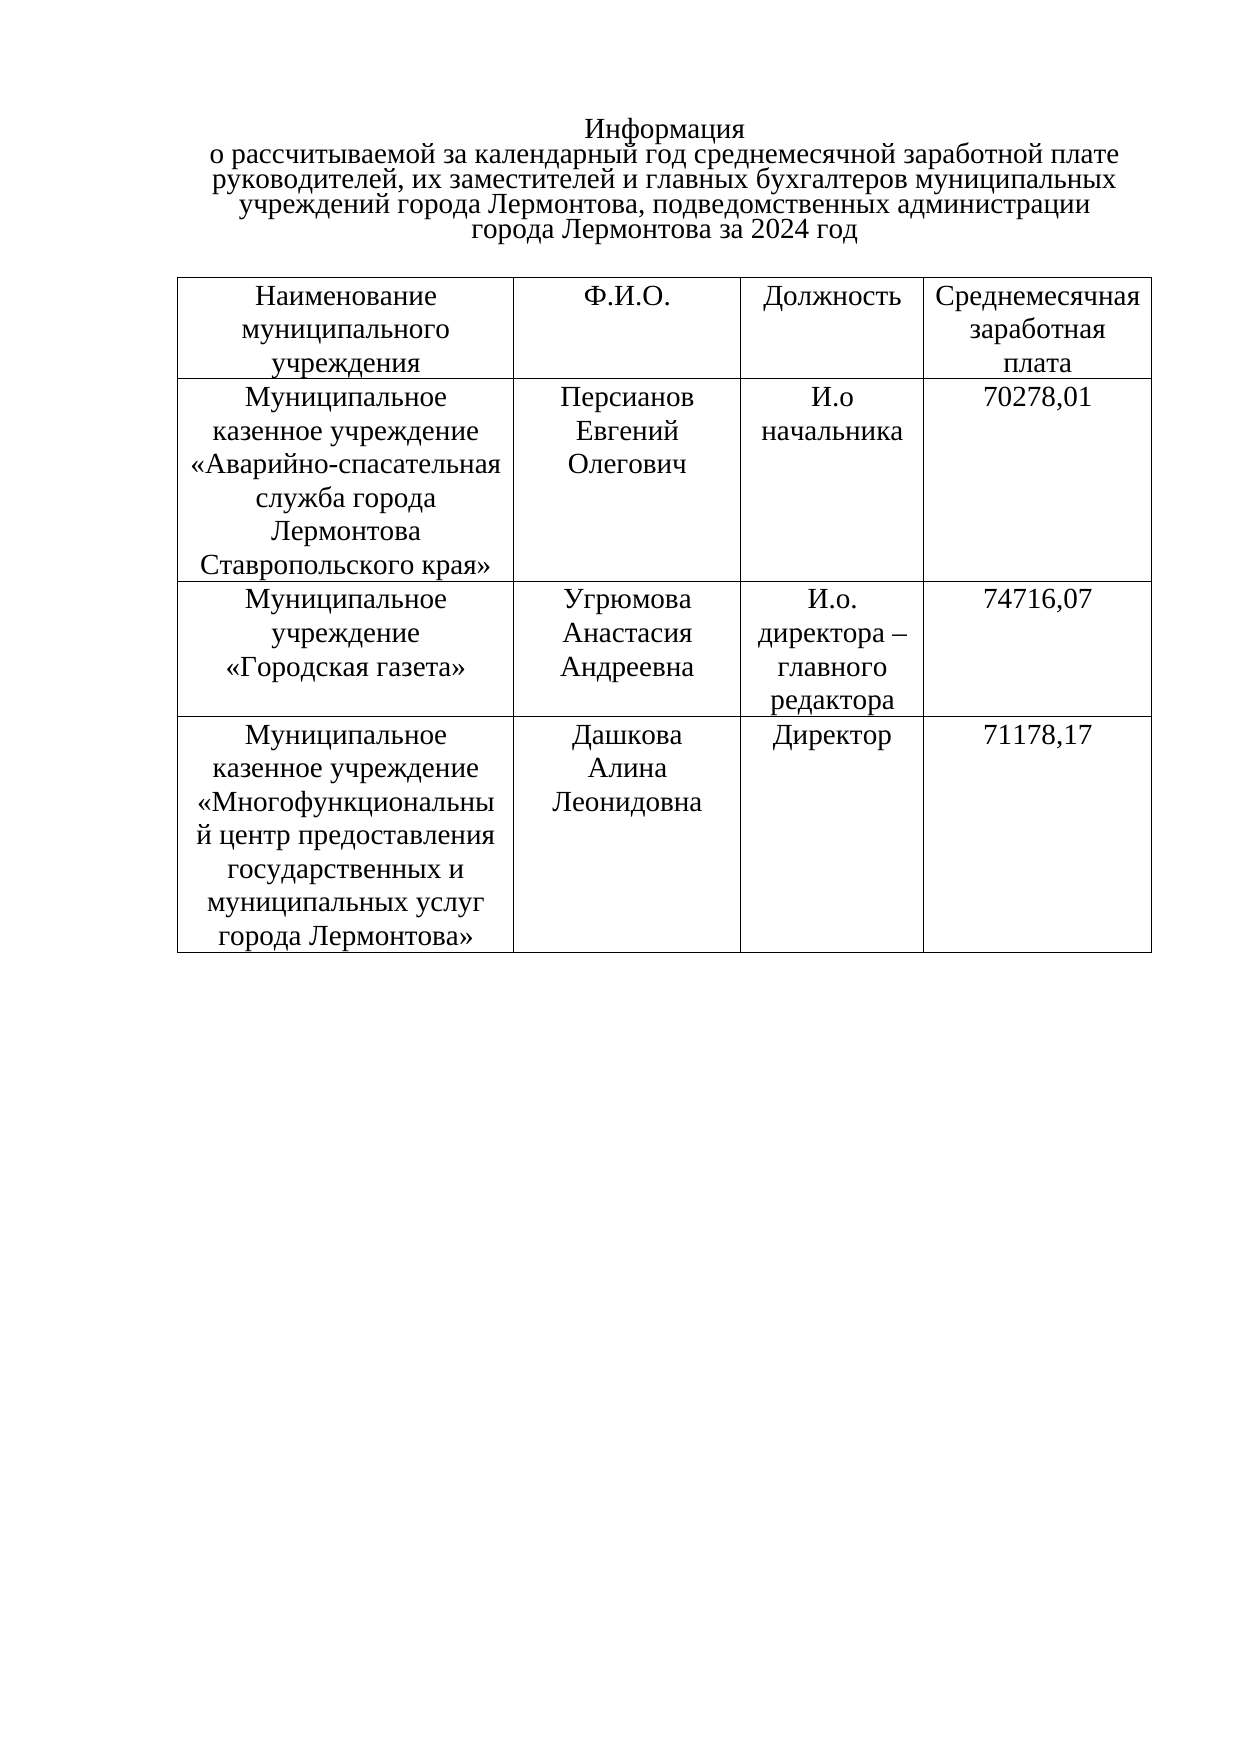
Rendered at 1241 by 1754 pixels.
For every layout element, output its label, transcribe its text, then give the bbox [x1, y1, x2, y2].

table_cell И.о начальника [741, 379, 923, 581]
text о рассчитываемой за календарный год среднемесячной заработной плате руководителей, их заместителей и главных бухгалтеров муниципальных учреждений города Лермонтова, подведомственных администрации [177, 143, 1152, 218]
table_header Должность [741, 278, 923, 378]
table_cell 70278,01 [924, 379, 1151, 581]
table_cell Дашкова Алина Леонидовна [514, 717, 740, 952]
table_cell 71178,17 [924, 717, 1151, 952]
text города Лермонтова за 2024 год [177, 218, 1152, 243]
table_cell 74716,07 [924, 582, 1151, 716]
table_cell Муниципальное учреждение «Городская газета» [178, 582, 513, 716]
table_cell Директор [741, 717, 923, 952]
text Информация [632, 118, 1152, 143]
table_cell Персианов Евгений Олегович [514, 379, 740, 581]
table_header Ф.И.О. [514, 278, 740, 378]
text Информация [177, 118, 629, 143]
table_cell Муниципальное казенное учреждение «Аварийно-спасательная служба города Лермонтова Ставропольского края» [178, 379, 513, 581]
table_header Среднемесячная заработная плата [924, 278, 1151, 378]
table_cell И.о. директора – главного редактора [741, 582, 923, 716]
table_cell Угрюмова Анастасия Андреевна [514, 582, 740, 716]
table_header Наименование муниципального учреждения [178, 278, 513, 378]
table_cell Муниципальное казенное учреждение «Многофункциональный центр предоставления государственных и муниципальных услуг города Лермонтова» [178, 717, 513, 952]
